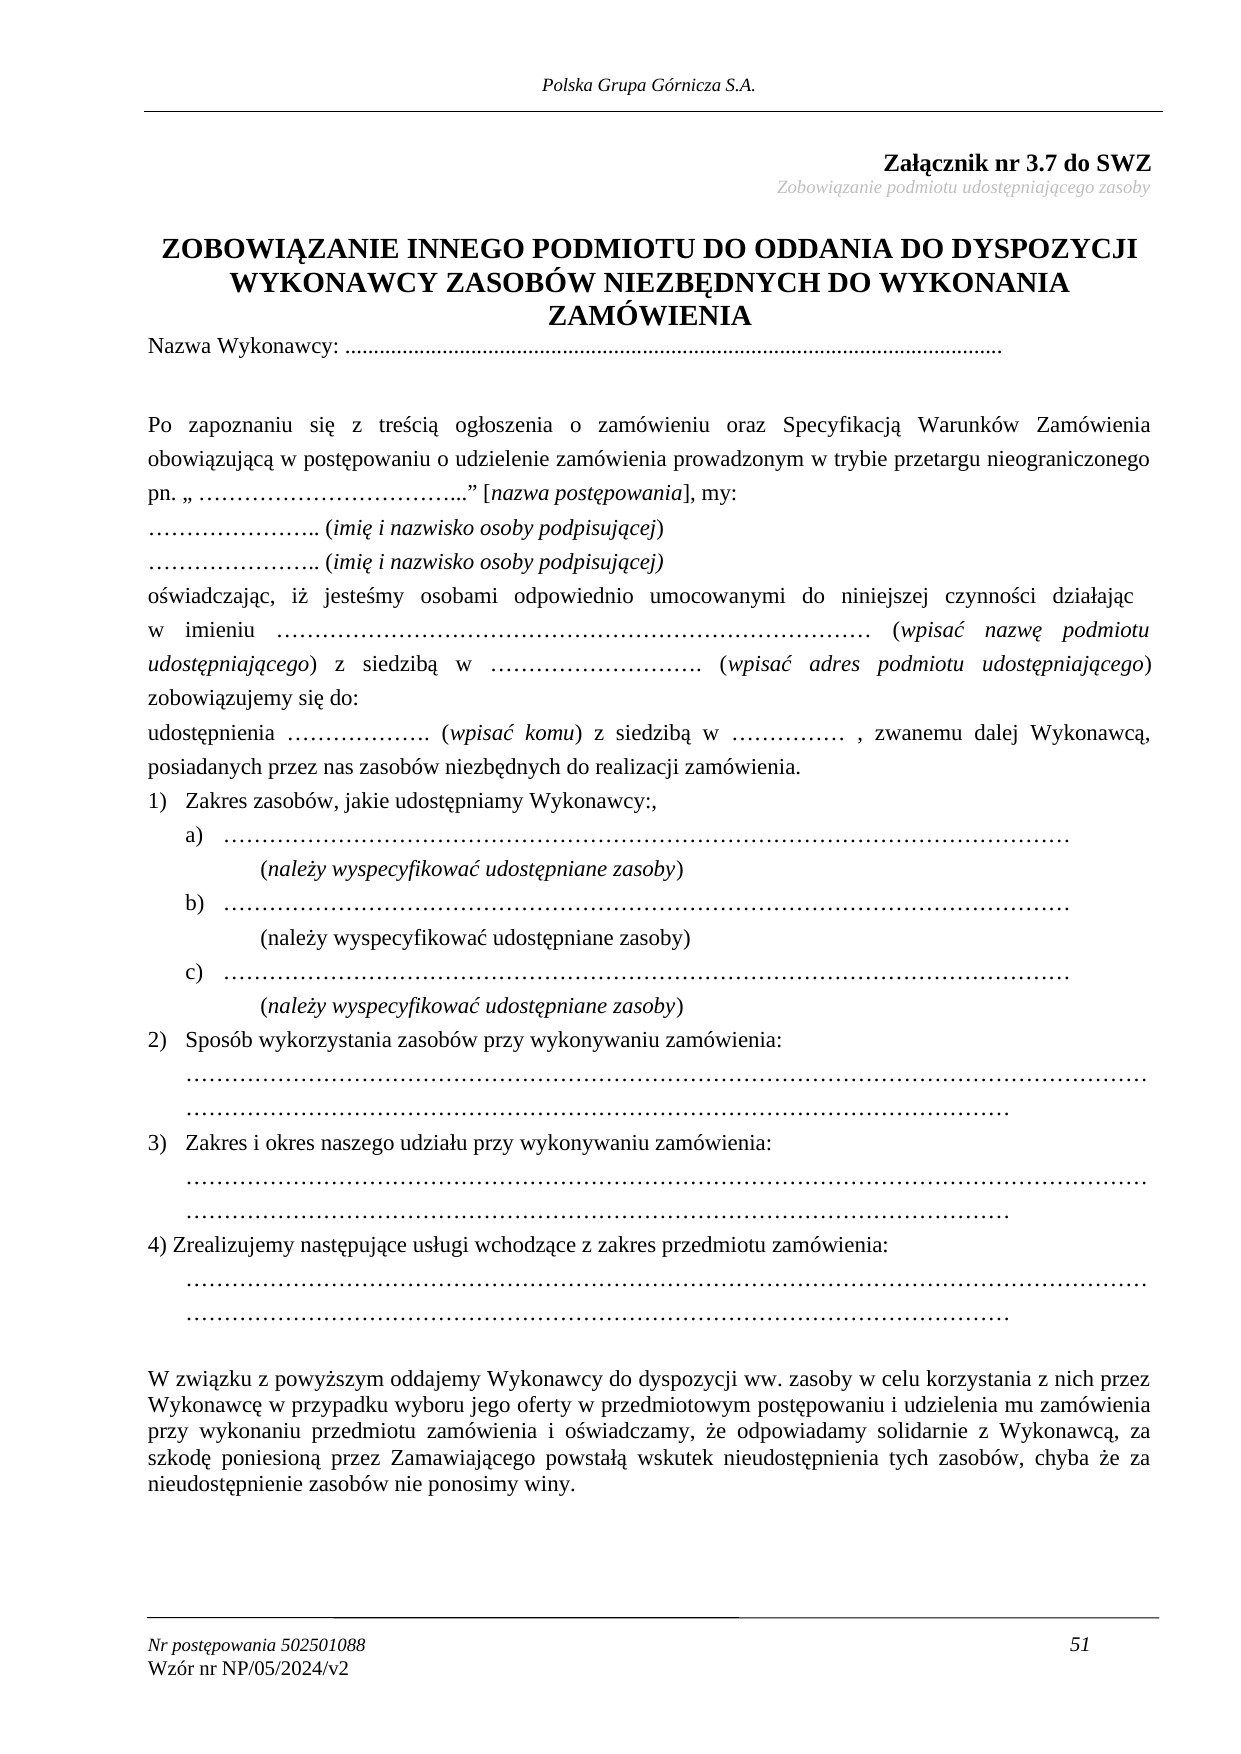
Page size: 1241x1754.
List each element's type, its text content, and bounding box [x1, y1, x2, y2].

list ………………………………………………………………………………………………… [185, 958, 1152, 984]
text Nazwa Wykonawcy: ................................................................................................................... [148, 332, 1152, 358]
text udostępnienia ………………. (wpisać komu) z siedzibą w …………… , zwanemu dalej Wykonawcą, posiadanych przez nas zasobów niezbędnych do realizacji zamówienia. [148, 719, 1152, 779]
list ………………………………………………………………………………………………… [185, 889, 1152, 916]
list ………………………………………………………………………………………………… [185, 821, 1152, 847]
text ………………….. (imię i nazwisko osoby podpisującej) [148, 548, 1152, 574]
list Zakres zasobów, jakie udostępniamy Wykonawcy:, [148, 787, 1152, 813]
text ……………………………………………………………………………………………………………………………………………………………………………………………………………… [185, 1265, 1152, 1326]
text Załącznik nr 3.7 do SWZ Zobowiązanie podmiotu udostępniającego zasoby [148, 148, 1152, 198]
text Po zapoznaniu się z treścią ogłoszenia o zamówieniu oraz Specyfikacją Warunków Zamówienia obowiązującą w postępowaniu o udzielenie zamówienia prowadzonym w trybie przetargu nieograniczonego pn. „ ……………………………...” [nazwa postępowania], my: [148, 411, 1152, 506]
text ……………………………………………………………………………………………………………………………………………………………………………………………………………… [185, 1060, 1152, 1121]
text ZOBOWIĄZANIE INNEGO PODMIOTU DO ODDANIA DO DYSPOZYCJI WYKONAWCY ZASOBÓW NIEZBĘDNYCH DO WYKONANIA ZAMÓWIENIA [148, 231, 1152, 332]
text 4) Zrealizujemy następujące usługi wchodzące z zakres przedmiotu zamówienia: [148, 1231, 1152, 1257]
list ……………………………………………………………………………………………………………………………………………………………………………………………………………… [185, 1163, 1152, 1223]
list Zakres i okres naszego udziału przy wykonywaniu zamówienia: [148, 1129, 1152, 1155]
text W związku z powyższym oddajemy Wykonawcy do dyspozycji ww. zasoby w celu korzystania z nich przez Wykonawcę w przypadku wyboru jego oferty w przedmiotowym postępowaniu i udzielenia mu zamówienia przy wykonaniu przedmiotu zamówienia i oświadczamy, że odpowiadamy solidarnie z Wykonawcą, za szkodę poniesioną przez Zamawiającego powstałą wskutek nieudostępnienia tych zasobów, chyba że za nieudostępnienie zasobów nie ponosimy winy. [148, 1365, 1152, 1497]
text oświadczając, iż jesteśmy osobami odpowiednio umocowanymi do niniejszej czynności działając w imieniu …………………………………………………………………… (wpisać nazwę podmiotu udostępniającego) z siedzibą w ………………………. (wpisać adres podmiotu udostępniającego) zobowiązujemy się do: [148, 582, 1152, 711]
text ………………….. (imię i nazwisko osoby podpisującej) [148, 514, 1152, 540]
list Sposób wykorzystania zasobów przy wykonywaniu zamówienia: [148, 1026, 1152, 1052]
text (należy wyspecyfikować udostępniane zasoby) [260, 855, 1152, 882]
text (należy wyspecyfikować udostępniane zasoby) [260, 992, 1152, 1018]
text (należy wyspecyfikować udostępniane zasoby) [260, 924, 1152, 950]
